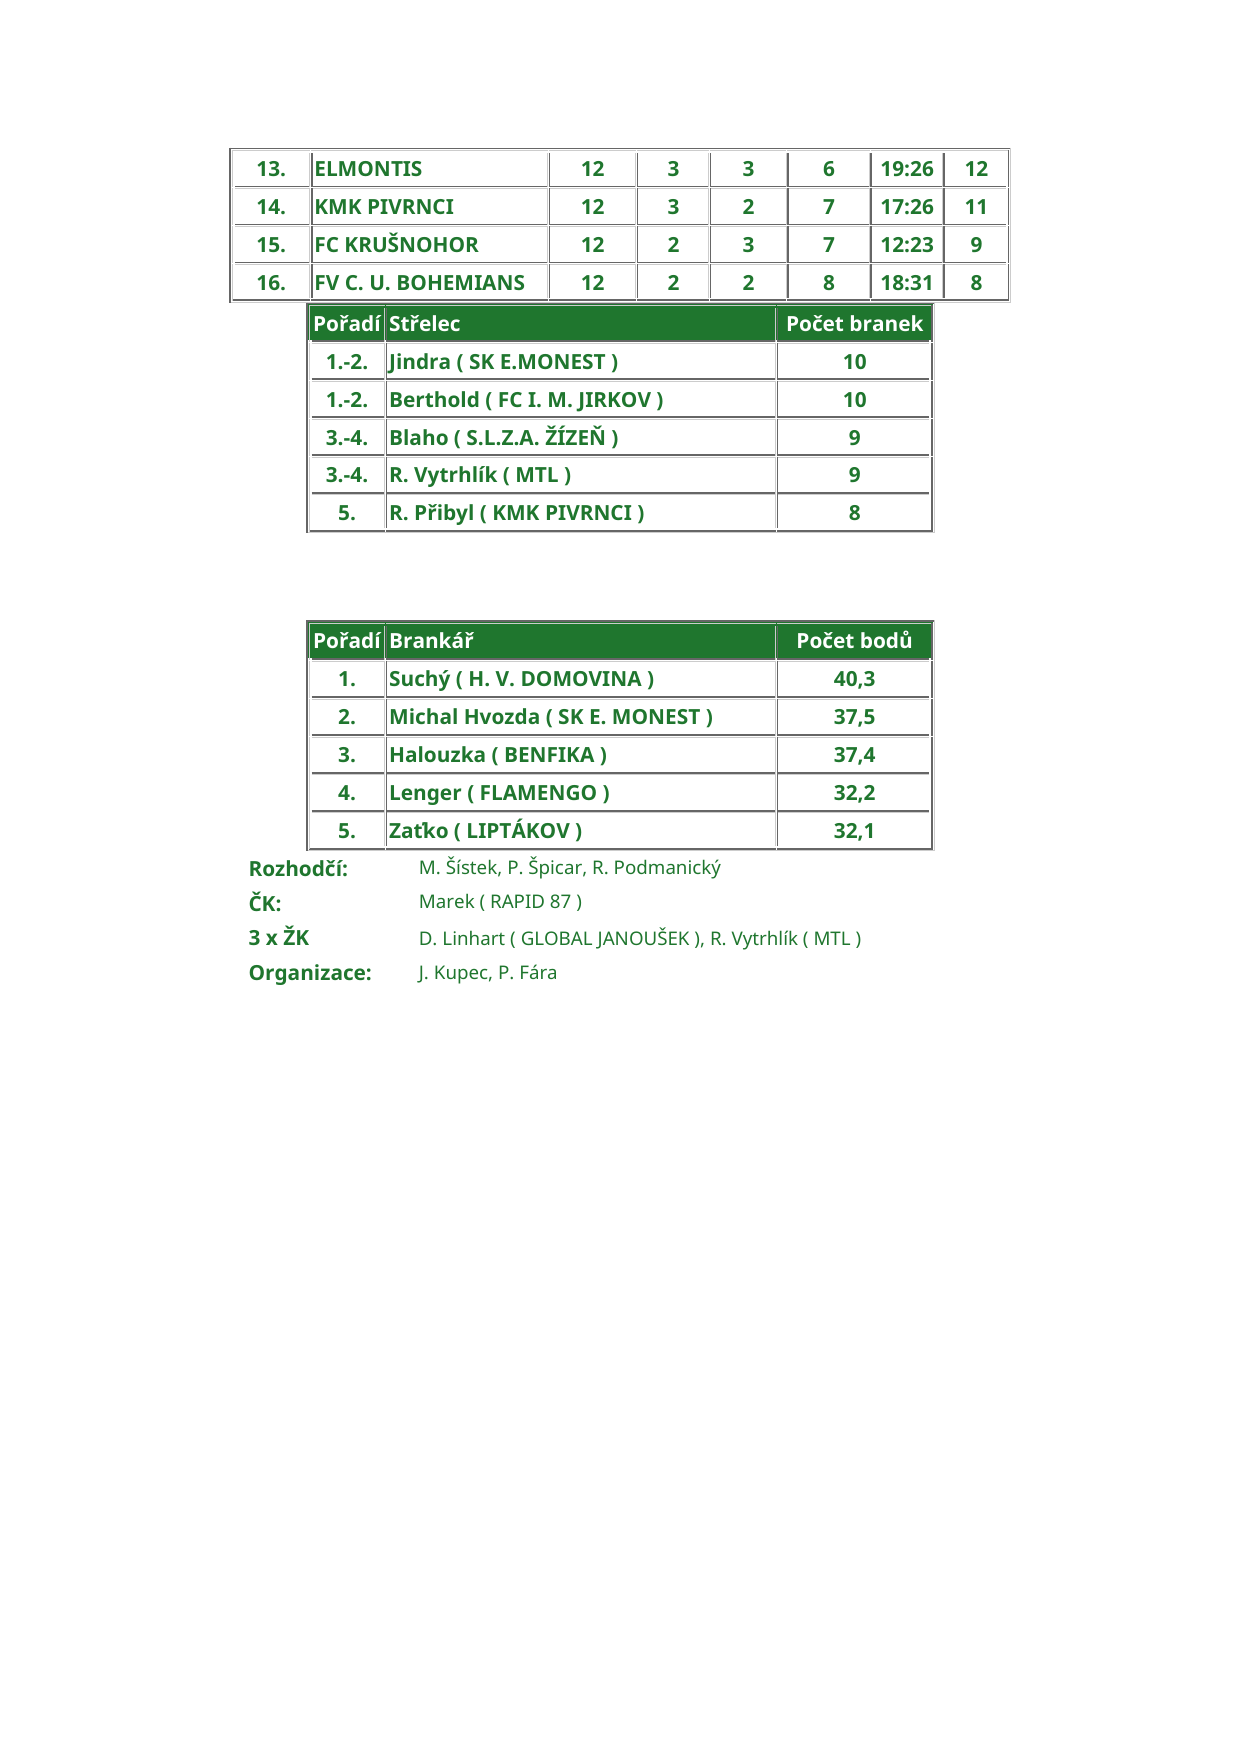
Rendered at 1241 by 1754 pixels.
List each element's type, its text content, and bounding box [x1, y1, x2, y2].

table_header M. Šístek, P. Špicar, R. Podmanický [416, 851, 995, 886]
table_cell 4. [310, 772, 384, 810]
table_cell Halouzka ( BENFIKA ) [387, 738, 775, 772]
table_cell 13. [231, 149, 311, 186]
table_cell 15. [233, 224, 309, 261]
table_cell R. Vytrhlík ( MTL ) [387, 458, 775, 492]
table_cell 8 [787, 265, 870, 299]
table_cell 2 [710, 265, 787, 299]
table_cell 12:23 [872, 227, 942, 261]
table_cell 32,2 [778, 772, 931, 810]
table_cell 3 [711, 227, 786, 261]
table_cell 8 [776, 492, 931, 530]
table_cell 10 [778, 340, 932, 378]
table_cell Jindra ( SK E.MONEST ) [387, 344, 775, 378]
table_header Střelec [386, 306, 776, 340]
table_cell 6 [787, 151, 870, 186]
table_cell KMK PIVRNCI [313, 189, 547, 223]
table_cell 32,1 [776, 810, 931, 848]
table_cell 14. [231, 186, 311, 223]
table_cell Blaho ( S.L.Z.A. ŽÍZEŇ ) [387, 420, 775, 454]
table_cell 5. [310, 492, 386, 530]
table_cell 3.-4. [310, 454, 384, 492]
table_header Rozhodčí: [245, 851, 416, 886]
table_header Brankář [386, 624, 776, 658]
table_cell 2. [310, 696, 384, 734]
table_cell 12 [550, 227, 635, 261]
table_cell FC KRUŠNOHOR [313, 227, 547, 261]
table_cell 12 [943, 151, 1008, 186]
table_cell J. Kupec, P. Fára [416, 955, 995, 990]
table_cell 9 [778, 416, 932, 454]
table_cell 1.-2. [310, 378, 384, 416]
table_cell 1. [310, 658, 384, 696]
table_cell 9 [778, 454, 932, 492]
table_cell 7 [789, 227, 869, 261]
table_cell 18:31 [870, 265, 943, 299]
table_cell Organizace: [245, 955, 416, 990]
table_cell 12 [550, 189, 635, 223]
table_header Pořadí [310, 624, 386, 658]
table_cell R. Přibyl ( KMK PIVRNCI ) [386, 495, 776, 530]
table_cell ELMONTIS [311, 151, 548, 186]
table_cell 40,3 [778, 658, 932, 696]
table_cell Marek ( RAPID 87 ) [416, 886, 995, 920]
table_cell 3.-4. [310, 416, 384, 454]
table_cell 3 [710, 149, 787, 186]
table_cell D. Linhart ( GLOBAL JANOUŠEK ), R. Vytrhlík ( MTL ) [416, 920, 995, 955]
table_cell 7 [789, 189, 869, 223]
table_cell ČK: [245, 886, 416, 920]
table_cell 37,5 [778, 696, 932, 734]
table_cell 19:26 [870, 151, 943, 186]
table_header Pořadí [310, 306, 386, 340]
table_cell 1.-2. [310, 340, 384, 378]
table_cell 12 [549, 151, 637, 186]
table_cell FV C. U. BOHEMIANS [311, 265, 548, 299]
table_cell Suchý ( H. V. DOMOVINA ) [387, 662, 775, 696]
table_header Počet bodů [776, 624, 931, 658]
table_cell 2 [711, 189, 786, 223]
table_cell Michal Hvozda ( SK E. MONEST ) [387, 700, 775, 734]
table_cell 12 [549, 265, 637, 299]
table_cell 2 [638, 227, 708, 261]
table_cell 5. [310, 810, 386, 848]
table_cell 10 [778, 378, 932, 416]
table_cell Lenger ( FLAMENGO ) [387, 775, 775, 810]
table_cell 3 [638, 189, 708, 223]
table_cell 16. [233, 261, 311, 299]
table_cell 11 [943, 186, 1009, 223]
table_cell 3 x ŽK [245, 920, 416, 955]
table_cell Berthold ( FC I. M. JIRKOV ) [387, 382, 775, 416]
table_cell 9 [945, 224, 1008, 261]
table_cell Zaťko ( LIPTÁKOV ) [386, 813, 776, 848]
table_cell 17:26 [872, 189, 942, 223]
table_cell 2 [637, 265, 710, 299]
table_cell 3. [310, 734, 384, 772]
table_header Počet branek [776, 306, 931, 340]
table_cell 37,4 [778, 734, 932, 772]
table_cell 8 [943, 261, 1008, 299]
table_cell 3 [637, 151, 710, 186]
